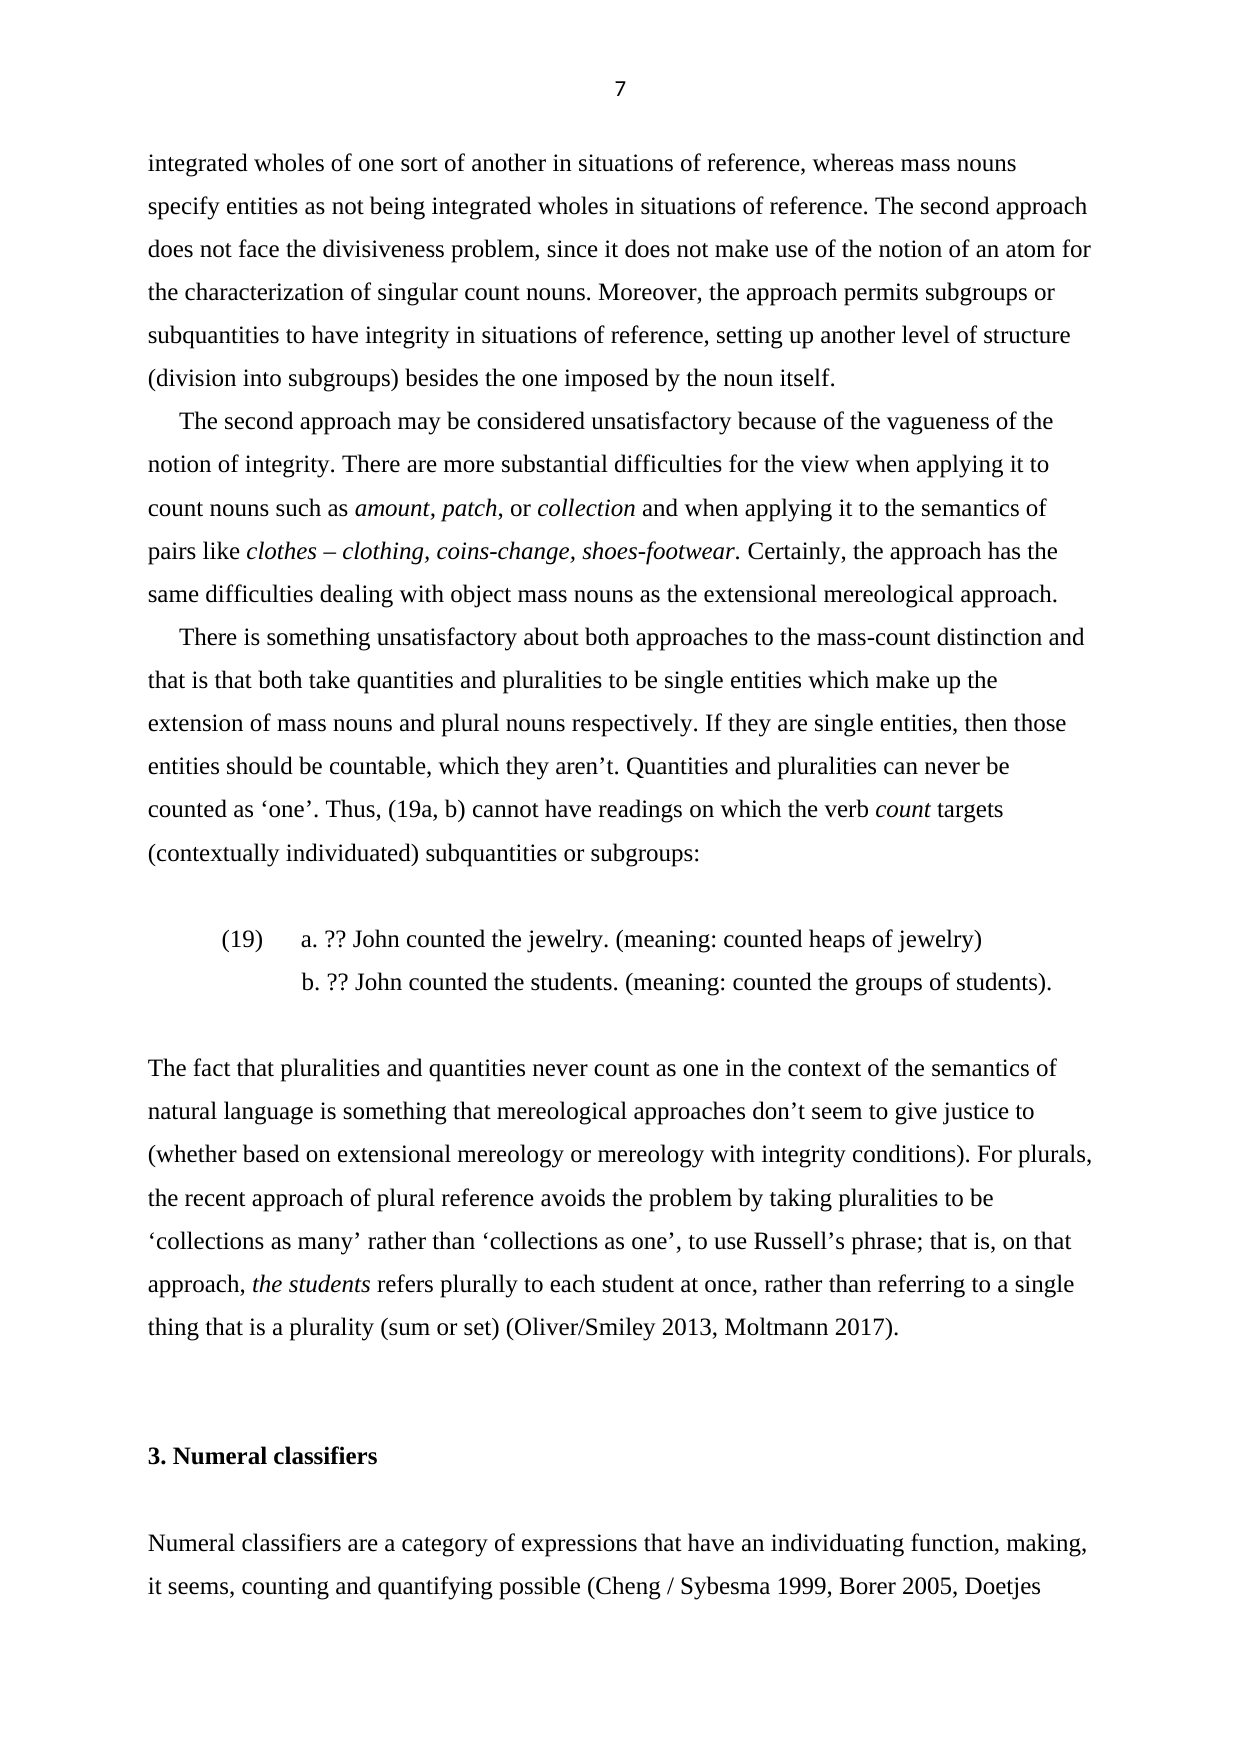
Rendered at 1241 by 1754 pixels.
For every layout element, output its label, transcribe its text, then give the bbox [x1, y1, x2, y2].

text (19) a. ?? John counted the jewelry. (meaning: counted heaps of jewelry) [221, 924, 1093, 953]
text 3. Numeral classifiers [148, 1441, 1093, 1470]
text There is something unsatisfactory about both approaches to the mass-count distinction and that is that both take quantities and pluralities to be single entities which make up the extension of mass nouns and plural nouns respectively. If they are single entities, then those entities should be countable, which they aren’t. Quantities and pluralities can never be counted as ‘one’. Thus, (19a, b) cannot have readings on which the verb count targets (contextually individuated) subquantities or subgroups: [148, 622, 1093, 866]
text b. ?? John counted the students. (meaning: counted the groups of students). [295, 967, 1093, 996]
text The fact that pluralities and quantities never count as one in the context of the semantics of natural language is something that mereological approaches don’t seem to give justice to (whether based on extensional mereology or mereology with integrity conditions). For plurals, the recent approach of plural reference avoids the problem by taking pluralities to be ‘collections as many’ rather than ‘collections as one’, to use Russell’s phrase; that is, on that approach, the students refers plurally to each student at once, rather than referring to a single thing that is a plurality (sum or set) (Oliver/Smiley 2013, Moltmann 2017). [148, 1053, 1093, 1341]
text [148, 1528, 1093, 1599]
text The second approach may be considered unsatisfactory because of the vagueness of the notion of integrity. There are more substantial difficulties for the view when applying it to count nouns such as amount, patch, or collection and when applying it to the semantics of pairs like clothes – clothing, coins-change, shoes-footwear. Certainly, the approach has the same difficulties dealing with object mass nouns as the extensional mereological approach. [148, 406, 1093, 608]
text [148, 148, 1093, 392]
